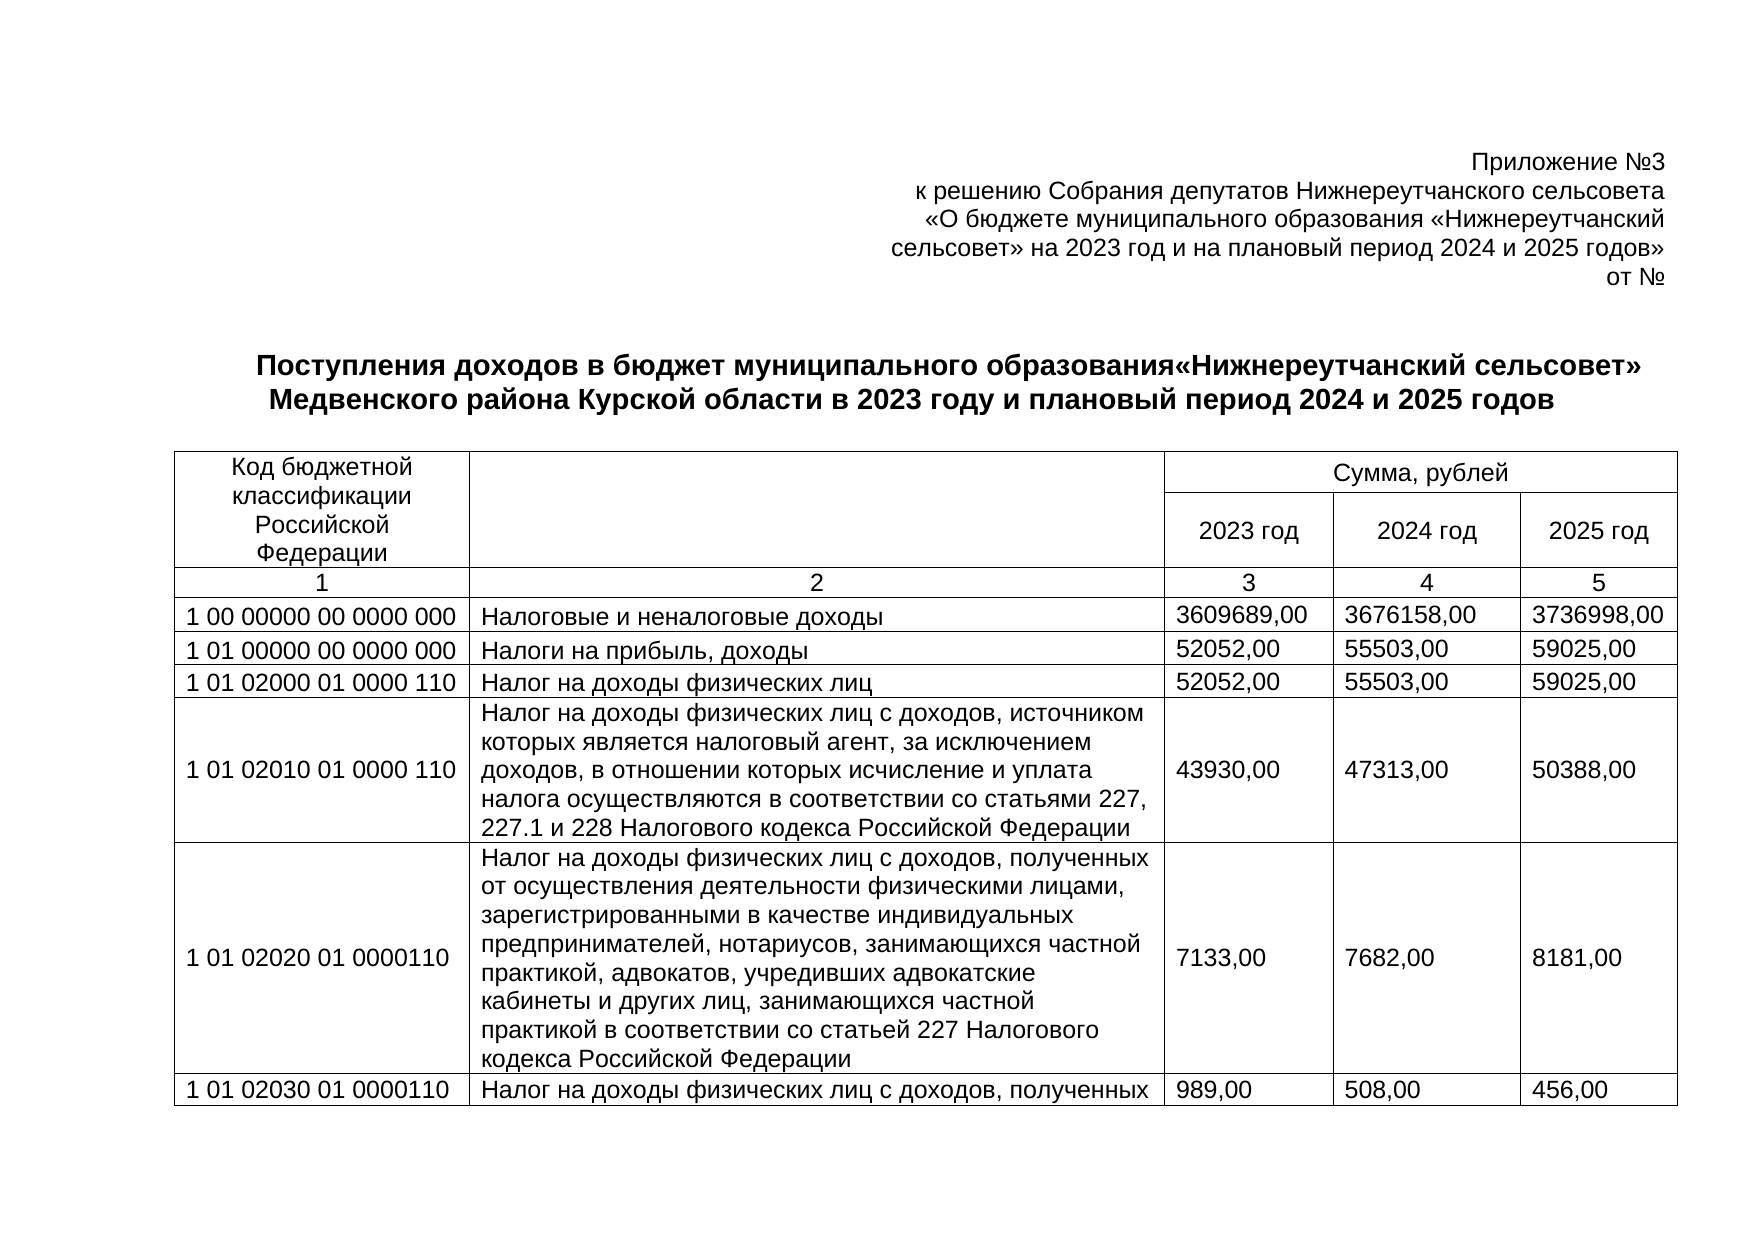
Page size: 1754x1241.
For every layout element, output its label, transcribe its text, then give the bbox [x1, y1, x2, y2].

table_cell 1 00 00000 00 0000 000 [175, 598, 469, 631]
table_cell 55503,00 [1334, 632, 1520, 664]
table_cell 7133,00 [1165, 843, 1333, 1073]
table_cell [175, 1074, 469, 1105]
table_cell 52052,00 [1165, 632, 1333, 664]
table_header [470, 452, 1164, 567]
table_cell 52052,00 [1165, 665, 1333, 697]
table_cell 4 [1334, 568, 1520, 597]
table_cell 59025,00 [1521, 632, 1677, 664]
text от № [159, 262, 1665, 291]
table_cell 3676158,00 [1334, 598, 1520, 631]
table_cell 2025 год [1521, 493, 1677, 567]
table_cell 5 [1521, 568, 1677, 597]
text сельсовет» на 2023 год и на плановый период 2024 и 2025 годов» [174, 233, 1665, 262]
text к решению Собрания депутатов Нижнереутчанского сельсовета [174, 176, 1665, 204]
table_cell 1 01 02000 01 0000 110 [175, 665, 469, 697]
table_cell 456,00 [1521, 1074, 1677, 1105]
table_cell 1 01 00000 00 0000 000 [175, 632, 469, 664]
table_cell 508,00 [1334, 1074, 1520, 1105]
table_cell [470, 1074, 1164, 1105]
table_cell 2 [470, 568, 1164, 597]
table_cell 3 [1165, 568, 1333, 597]
text Поступления доходов в бюджет муниципального образования«Нижнереутчанский сельсовет» Медвенского района Курской области в 2023 году и плановый период 2024 и 2025 годов [159, 348, 1665, 415]
table_cell Налоговые и неналоговые доходы [470, 598, 1164, 631]
text «О бюджете муниципального образования «Нижнереутчанский [174, 204, 1665, 233]
table_cell 989,00 [1165, 1074, 1333, 1105]
table_cell Налоги на прибыль, доходы [470, 632, 1164, 664]
table_cell 55503,00 [1334, 665, 1520, 697]
table_cell 7682,00 [1334, 843, 1520, 1073]
table_cell 47313,00 [1334, 698, 1520, 842]
table_header Код бюджетной классификации Российской Федерации [175, 452, 469, 567]
table_cell 8181,00 [1521, 843, 1677, 1073]
table_cell Налог на доходы физических лиц [470, 665, 1164, 697]
table_cell Налог на доходы физических лиц с доходов, источником которых является налоговый агент, за исключением доходов, в отношении которых исчисление и уплата налога осуществляются в соответствии со статьями 227, 227.1 и 228 Налогового кодекса Российской Федерации [470, 698, 1164, 842]
table_cell 1 01 02020 01 0000110 [175, 843, 469, 1073]
table_cell 3736998,00 [1521, 598, 1677, 631]
table_cell 2023 год [1165, 493, 1333, 567]
text Приложение №3 [159, 147, 1665, 176]
table_cell 59025,00 [1521, 665, 1677, 697]
table_cell 1 01 02010 01 0000 110 [175, 698, 469, 842]
table_cell Налог на доходы физических лиц с доходов, полученных от осуществления деятельности физическими лицами, зарегистрированными в качестве индивидуальных предпринимателей, нотариусов, занимающихся частной практикой, адвокатов, учредивших адвокатские кабинеты и других лиц, занимающихся частной практикой в соответствии со статьей 227 Налогового кодекса Российской Федерации [470, 843, 1164, 1073]
table_cell 1 [175, 568, 469, 597]
table_cell 50388,00 [1521, 698, 1677, 842]
table_cell 2024 год [1334, 493, 1520, 567]
table_cell 3609689,00 [1165, 598, 1333, 631]
table_cell 43930,00 [1165, 698, 1333, 842]
table_header Сумма, рублей [1165, 452, 1677, 492]
